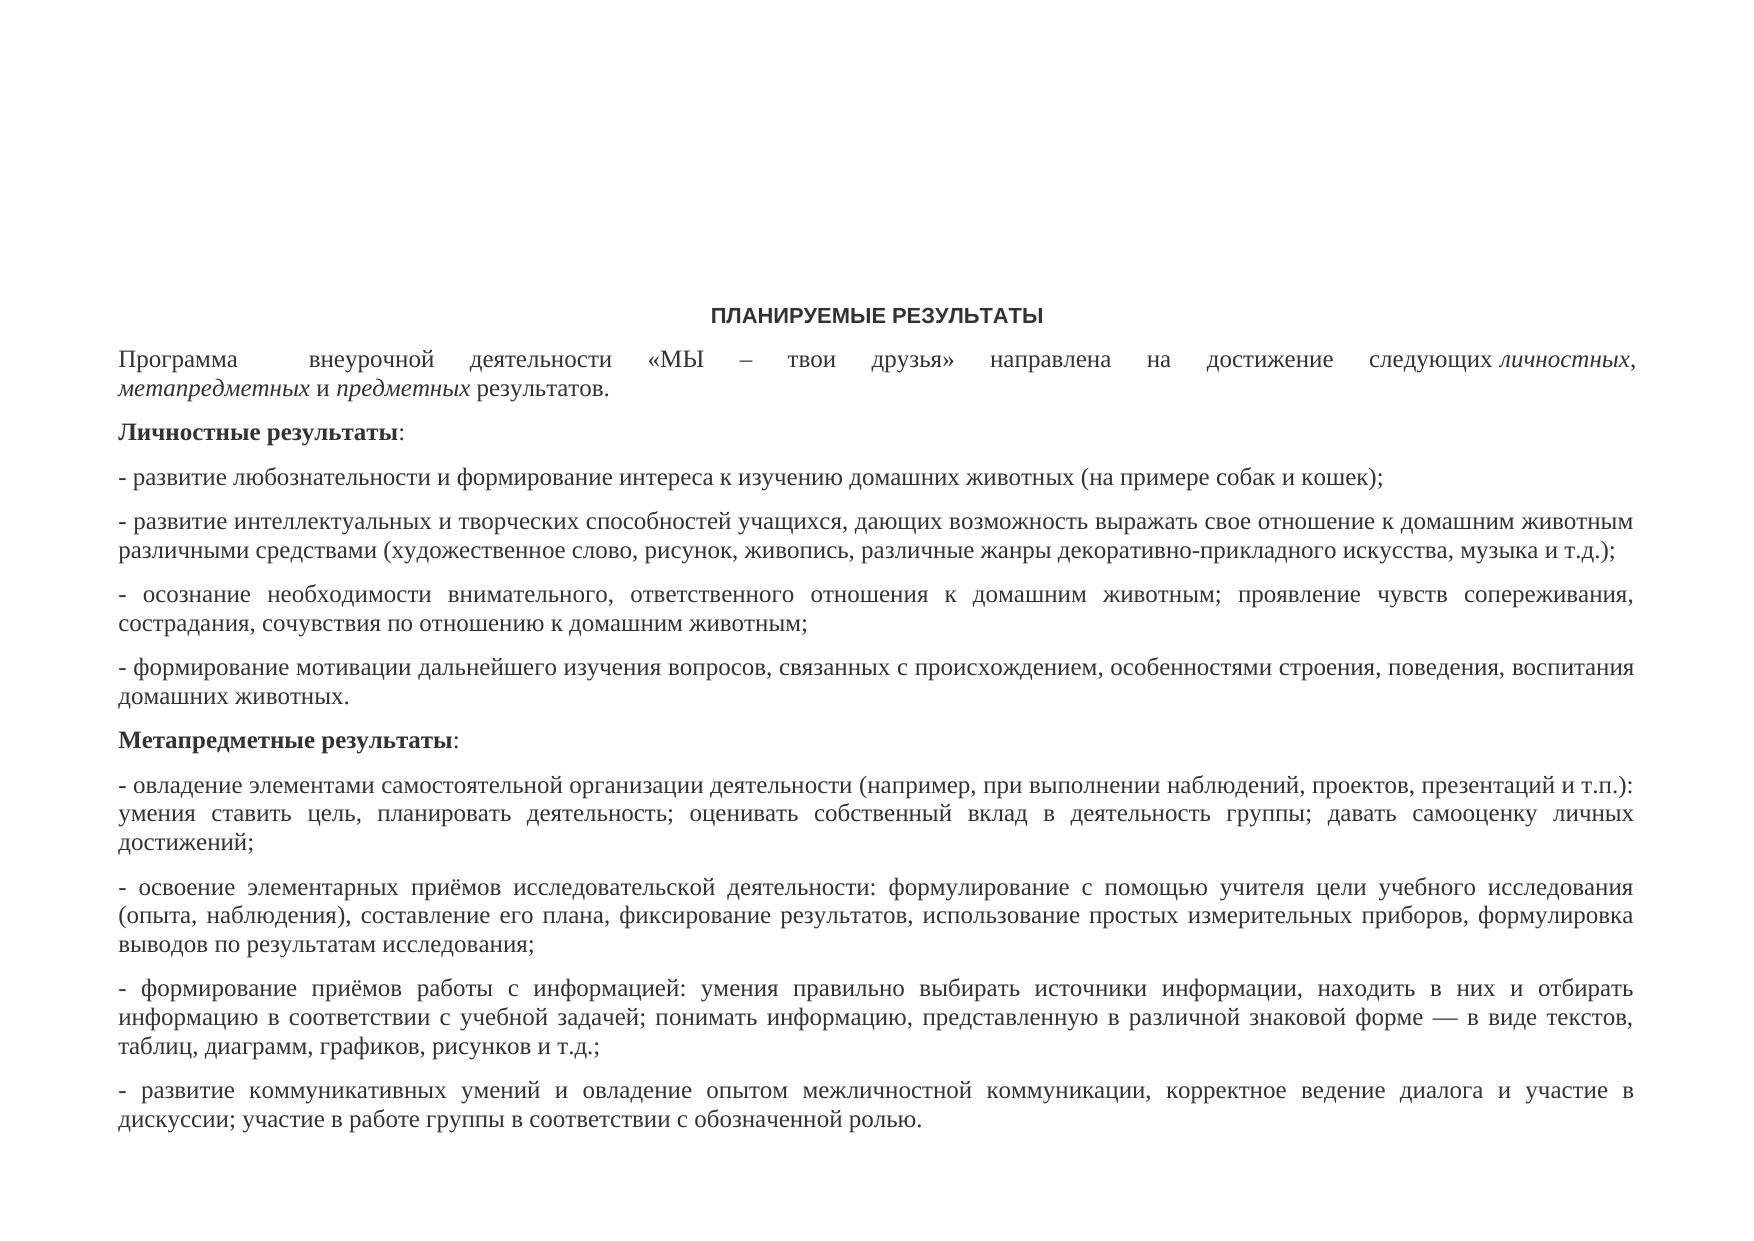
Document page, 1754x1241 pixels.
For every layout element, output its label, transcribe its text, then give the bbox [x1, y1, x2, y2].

text - формирование мотивации дальнейшего изучения вопросов, связанных с происхождением, особенностями строения, поведения, воспитания домашних животных. [118, 652, 1636, 710]
text - формирование приёмов работы с информацией: умения правильно выбирать источники информации, находить в них и отбирать информацию в соответствии с учебной задачей; понимать информацию, представленную в различной знаковой форме — в виде текстов, таблиц, диаграмм, графиков, рисунков и т.д.; [118, 973, 1636, 1060]
text - развитие любознательности и формирование интереса к изучению домашних животных (на примере собак и кошек); [118, 462, 1636, 490]
text Метапредметные результаты: [118, 725, 1636, 754]
text - осознание необходимости внимательного, ответственного отношения к домашним животным; проявление чувств сопереживания, сострадания, сочувствия по отношению к домашним животным; [118, 579, 1636, 637]
text Личностные результаты: [118, 417, 1636, 446]
text - развитие коммуникативных умений и овладение опытом межличностной коммуникации, корректное ведение диалога и участие в дискуссии; участие в работе группы в соответствии с обозначенной ролью. [118, 1075, 1636, 1133]
text ПЛАНИРУЕМЫЕ РЕЗУЛЬТАТЫ [118, 303, 1636, 328]
text - овладение элементами самостоятельной организации деятельности (например, при выполнении наблюдений, проектов, презентаций и т.п.): умения ставить цель, планировать деятельность; оценивать собственный вклад в деятельность группы; давать самооценку личных достижений; [118, 770, 1636, 856]
text - освоение элементарных приёмов исследовательской деятельности: формулирование с помощью учителя цели учебного исследования (опыта, наблюдения), составление его плана, фиксирование результатов, использование простых измерительных приборов, формулировка выводов по результатам исследования; [118, 872, 1636, 958]
text Программа внеурочной деятельности «МЫ – твои друзья» направлена на достижение следующих личностных, метапредметных и предметных результатов. [118, 344, 1636, 402]
text - развитие интеллектуальных и творческих способностей учащихся, дающих возможность выражать свое отношение к домашним животным различными средствами (художественное слово, рисунок, живопись, различные жанры декоративно-прикладного искусства, музыка и т.д.); [118, 506, 1636, 563]
